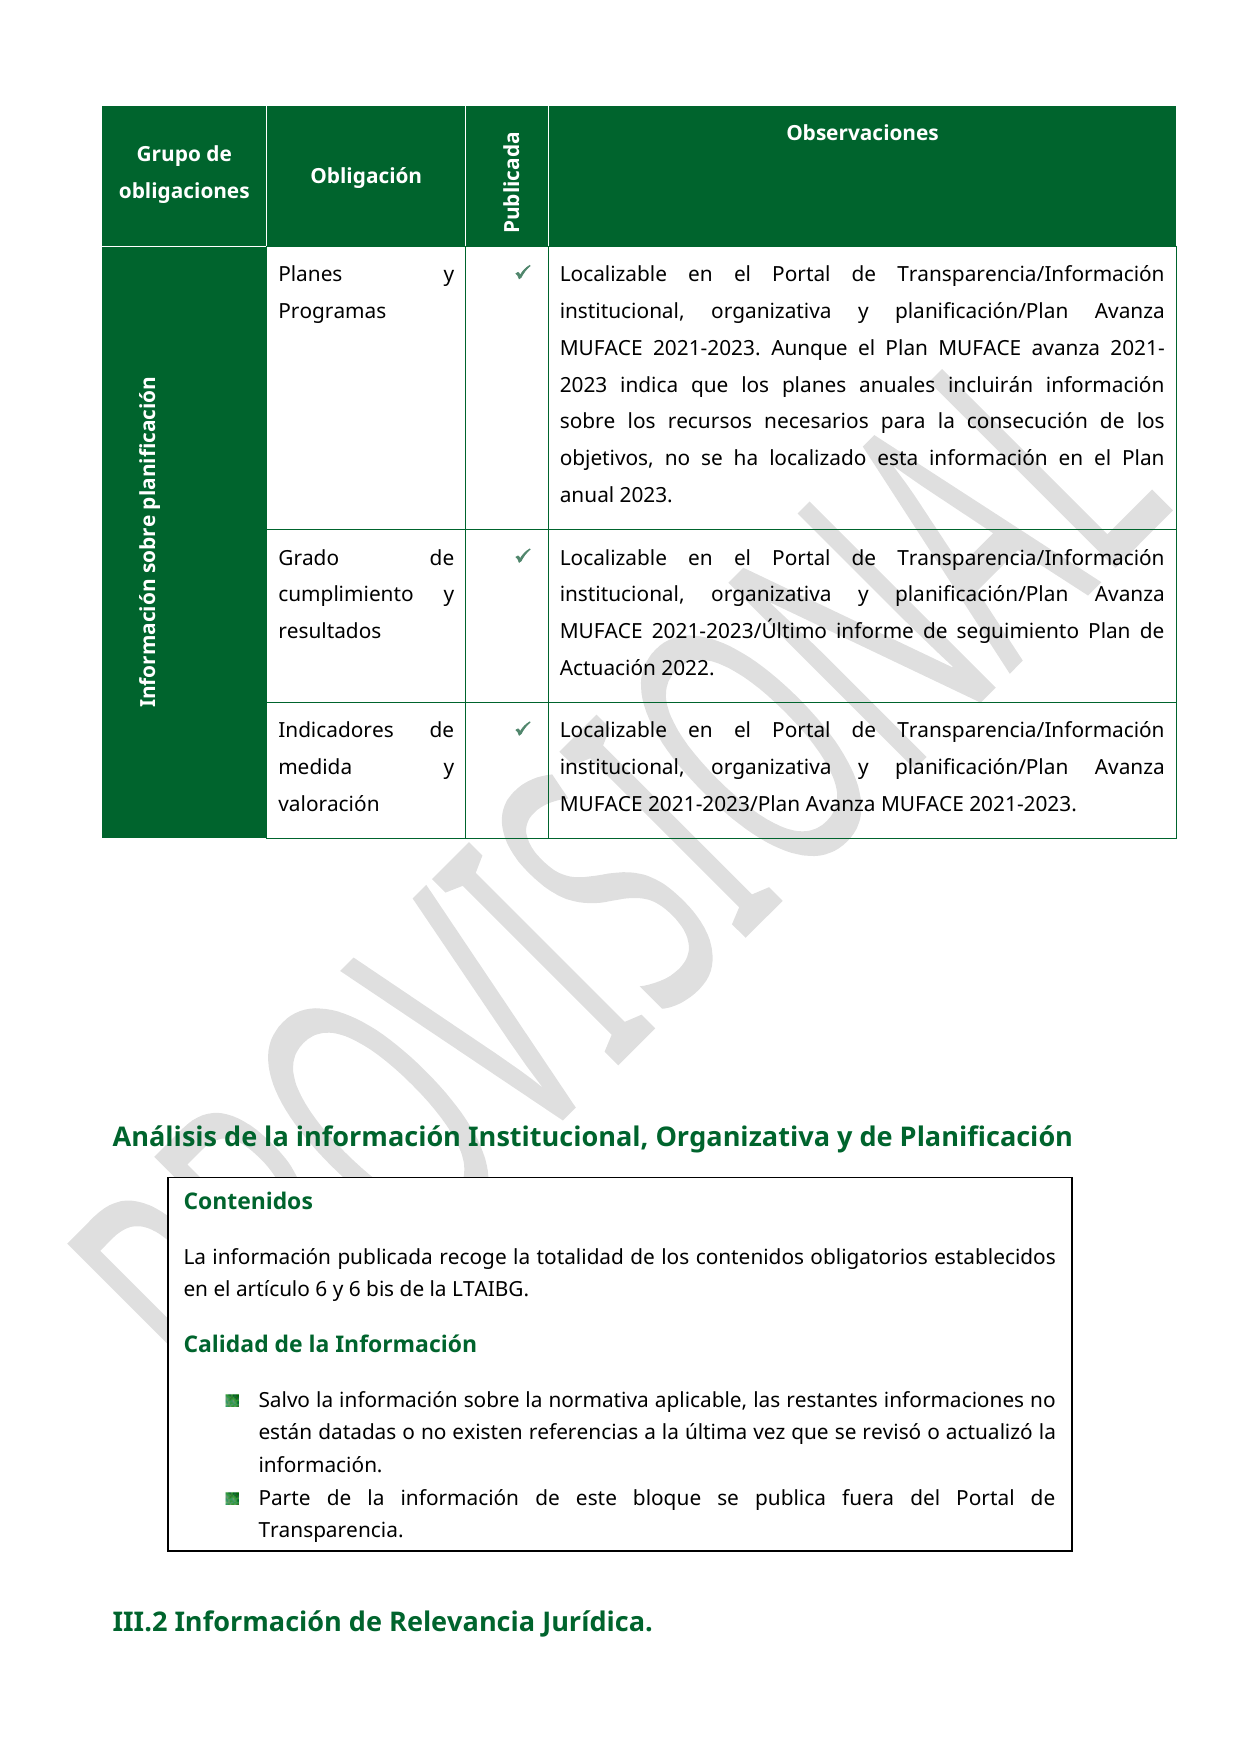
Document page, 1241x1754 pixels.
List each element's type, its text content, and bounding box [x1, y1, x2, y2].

picture [221, 1390, 239, 1407]
table_cell Localizable en el Portal de Transparencia/Información institucional, organizativa y planificación/Plan Avanza MUFACE 2021-2023. Aunque el Plan MUFACE avanza 2021-2023 indica que los planes anuales incluirán información sobre los recursos necesarios para la consecución de los objetivos, no se ha localizado esta información en el Plan anual 2023. [549, 247, 1176, 529]
table_cell Planes y Programas [267, 247, 465, 529]
table_header Publicada [466, 106, 548, 246]
table_cell [466, 530, 548, 702]
text Análisis de la información Institucional, Organizativa y de Planificación [112, 1117, 1165, 1154]
table_cell Localizable en el Portal de Transparencia/Información institucional, organizativa y planificación/Plan Avanza MUFACE 2021-2023/Último informe de seguimiento Plan de Actuación 2022. [549, 530, 1176, 702]
table_header Grupo de obligaciones [102, 106, 266, 246]
table_header Obligación [267, 106, 465, 246]
table_cell Indicadores de medida y valoración [267, 703, 465, 838]
table_cell [466, 247, 548, 529]
text III.2 Información de Relevancia Jurídica. [112, 1603, 1165, 1639]
table_header Observaciones [549, 106, 1176, 246]
table_cell Localizable en el Portal de Transparencia/Información institucional, organizativa y planificación/Plan Avanza MUFACE 2021-2023/Plan Avanza MUFACE 2021-2023. [549, 703, 1176, 838]
picture [221, 1488, 239, 1505]
table_cell Grado de cumplimiento y resultados [267, 530, 465, 702]
table_cell Información sobre planificación [102, 247, 266, 838]
table_cell [466, 703, 548, 838]
